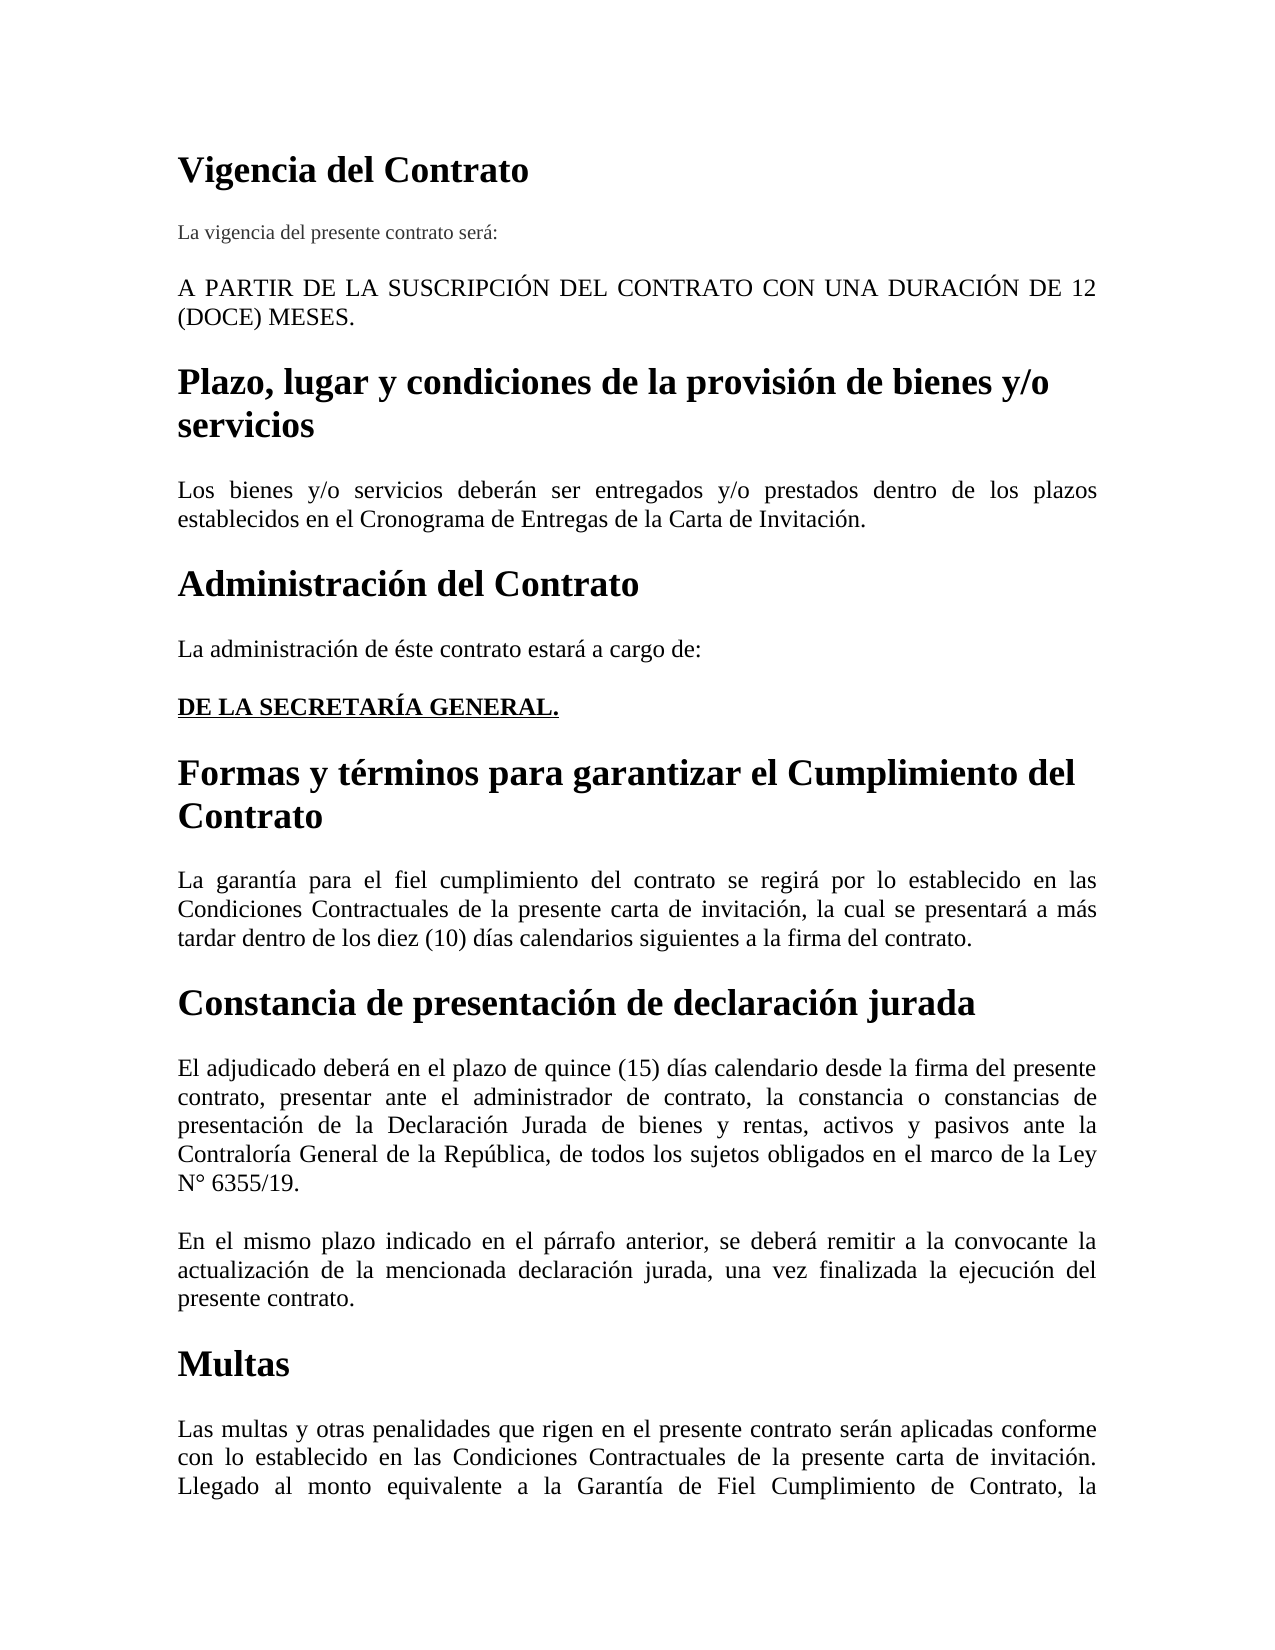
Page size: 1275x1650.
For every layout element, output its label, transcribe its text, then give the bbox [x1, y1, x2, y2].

text A PARTIR DE LA SUSCRIPCIÓN DEL CONTRATO CON UNA DURACIÓN DE 12 (DOCE) MESES. [177, 273, 1098, 331]
text El adjudicado deberá en el plazo de quince (15) días calendario desde la firma del presente contrato, presentar ante el administrador de contrato, la constancia o constancias de presentación de la Declaración Jurada de bienes y rentas, activos y pasivos ante la Contraloría General de la República, de todos los sujetos obligados en el marco de la Ley N° 6355/19. [177, 1053, 1098, 1197]
text DE LA SECRETARÍA GENERAL. [177, 692, 1098, 721]
subtitle Administración del Contrato [177, 562, 1098, 605]
subtitle Plazo, lugar y condiciones de la provisión de bienes y/o servicios [177, 360, 1098, 446]
subtitle Constancia de presentación de declaración jurada [177, 981, 1098, 1024]
subtitle Multas [177, 1341, 1098, 1384]
subtitle Vigencia del Contrato [177, 148, 1098, 191]
text La garantía para el fiel cumplimiento del contrato se regirá por lo establecido en las Condiciones Contractuales de la presente carta de invitación, la cual se presentará a más tardar dentro de los diez (10) días calendarios siguientes a la firma del contrato. [177, 865, 1098, 952]
text La vigencia del presente contrato será: [177, 220, 1098, 244]
text En el mismo plazo indicado en el párrafo anterior, se deberá remitir a la convocante la actualización de la mencionada declaración jurada, una vez finalizada la ejecución del presente contrato. [177, 1226, 1098, 1312]
subtitle Formas y términos para garantizar el Cumplimiento del Contrato [177, 750, 1098, 836]
text La administración de éste contrato estará a cargo de: [177, 634, 1098, 663]
text Los bienes y/o servicios deberán ser entregados y/o prestados dentro de los plazos establecidos en el Cronograma de Entregas de la Carta de Invitación. [177, 475, 1098, 533]
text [177, 1414, 1098, 1500]
